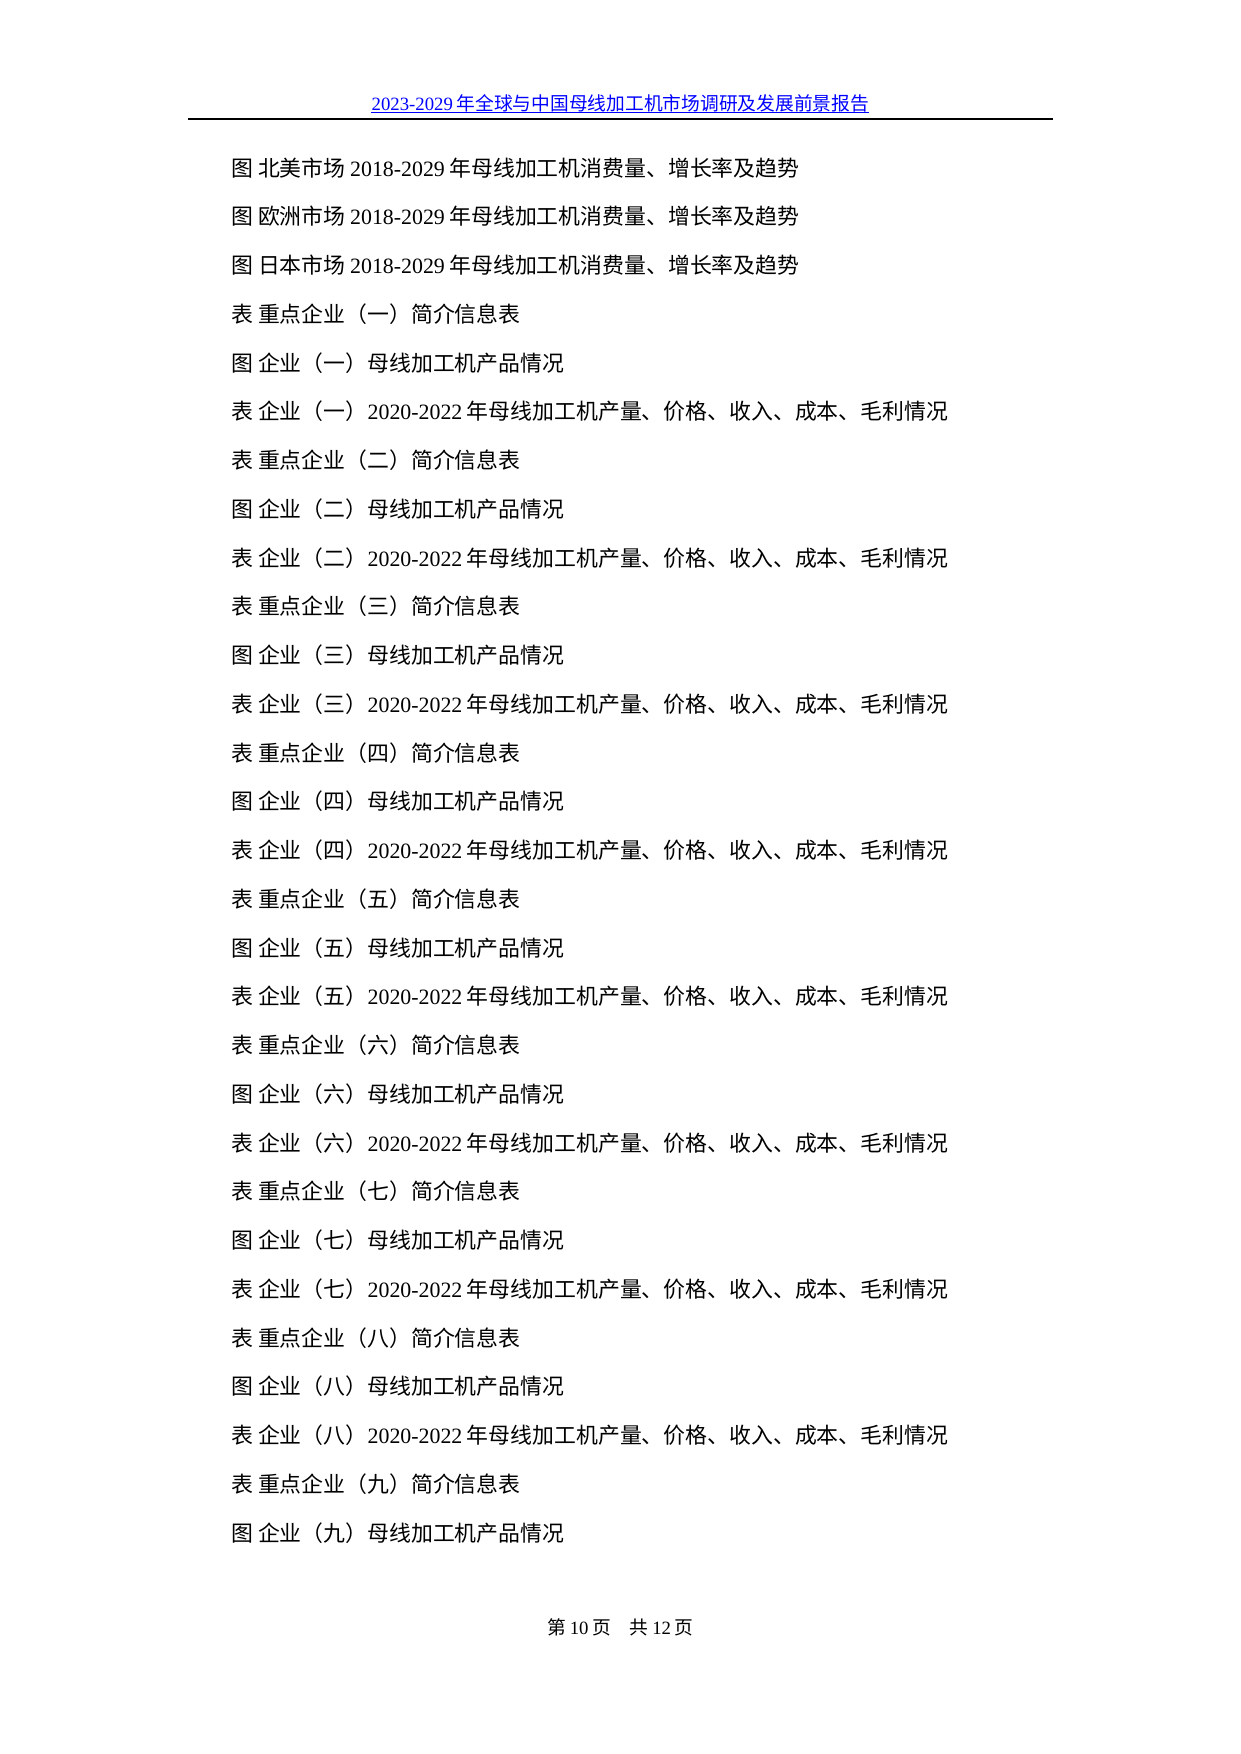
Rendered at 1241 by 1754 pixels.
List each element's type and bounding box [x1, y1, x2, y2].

text [187, 150, 1053, 1548]
